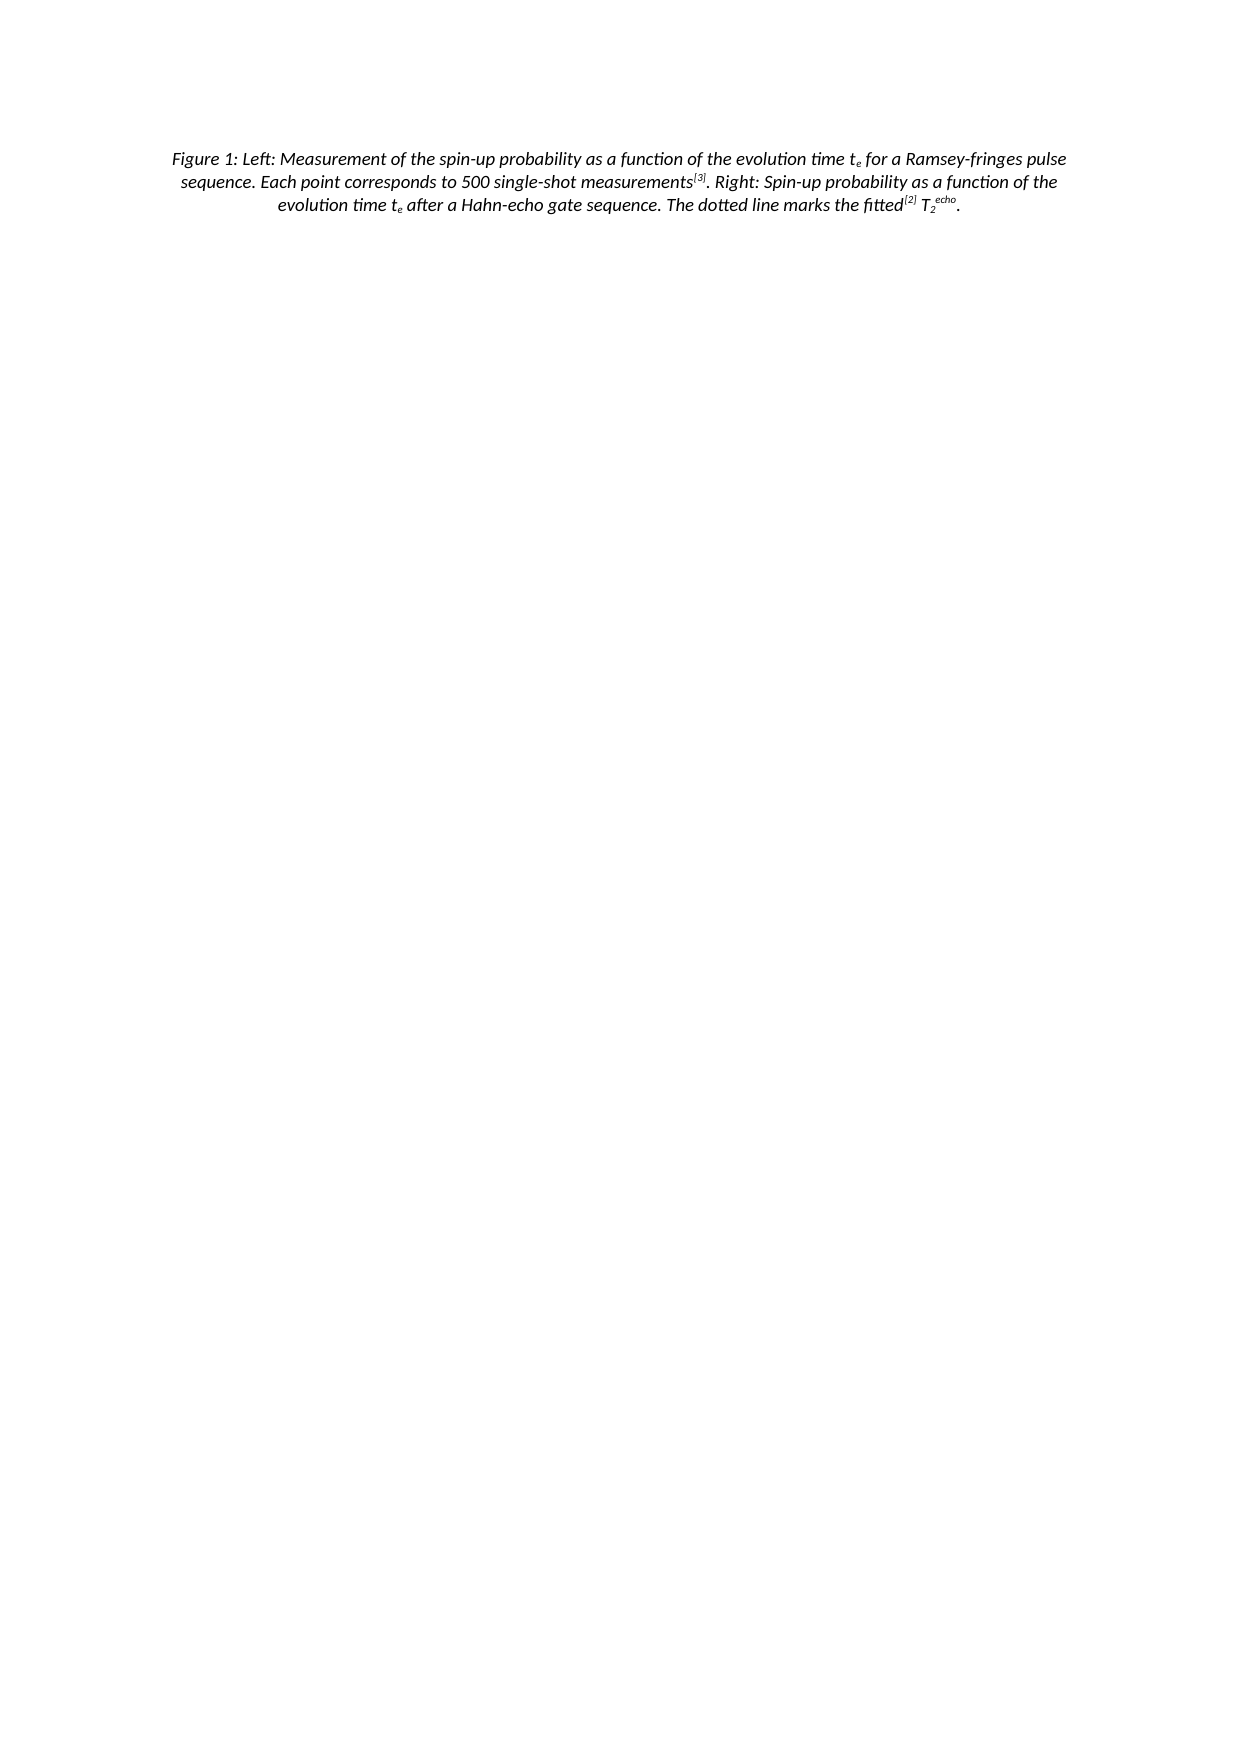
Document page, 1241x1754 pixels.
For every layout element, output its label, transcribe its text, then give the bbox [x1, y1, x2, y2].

text Figure 1: Left: Measurement of the spin-up probability as a function of the evolution time te for a Ramsey-fringes pulse sequence. Each point corresponds to 500 single-shot measurements[3]. Right: Spin-up probability as a function of the evolution time te after a Hahn-echo gate sequence. The dotted line marks the fitted[2] T2echo. [148, 148, 1093, 216]
